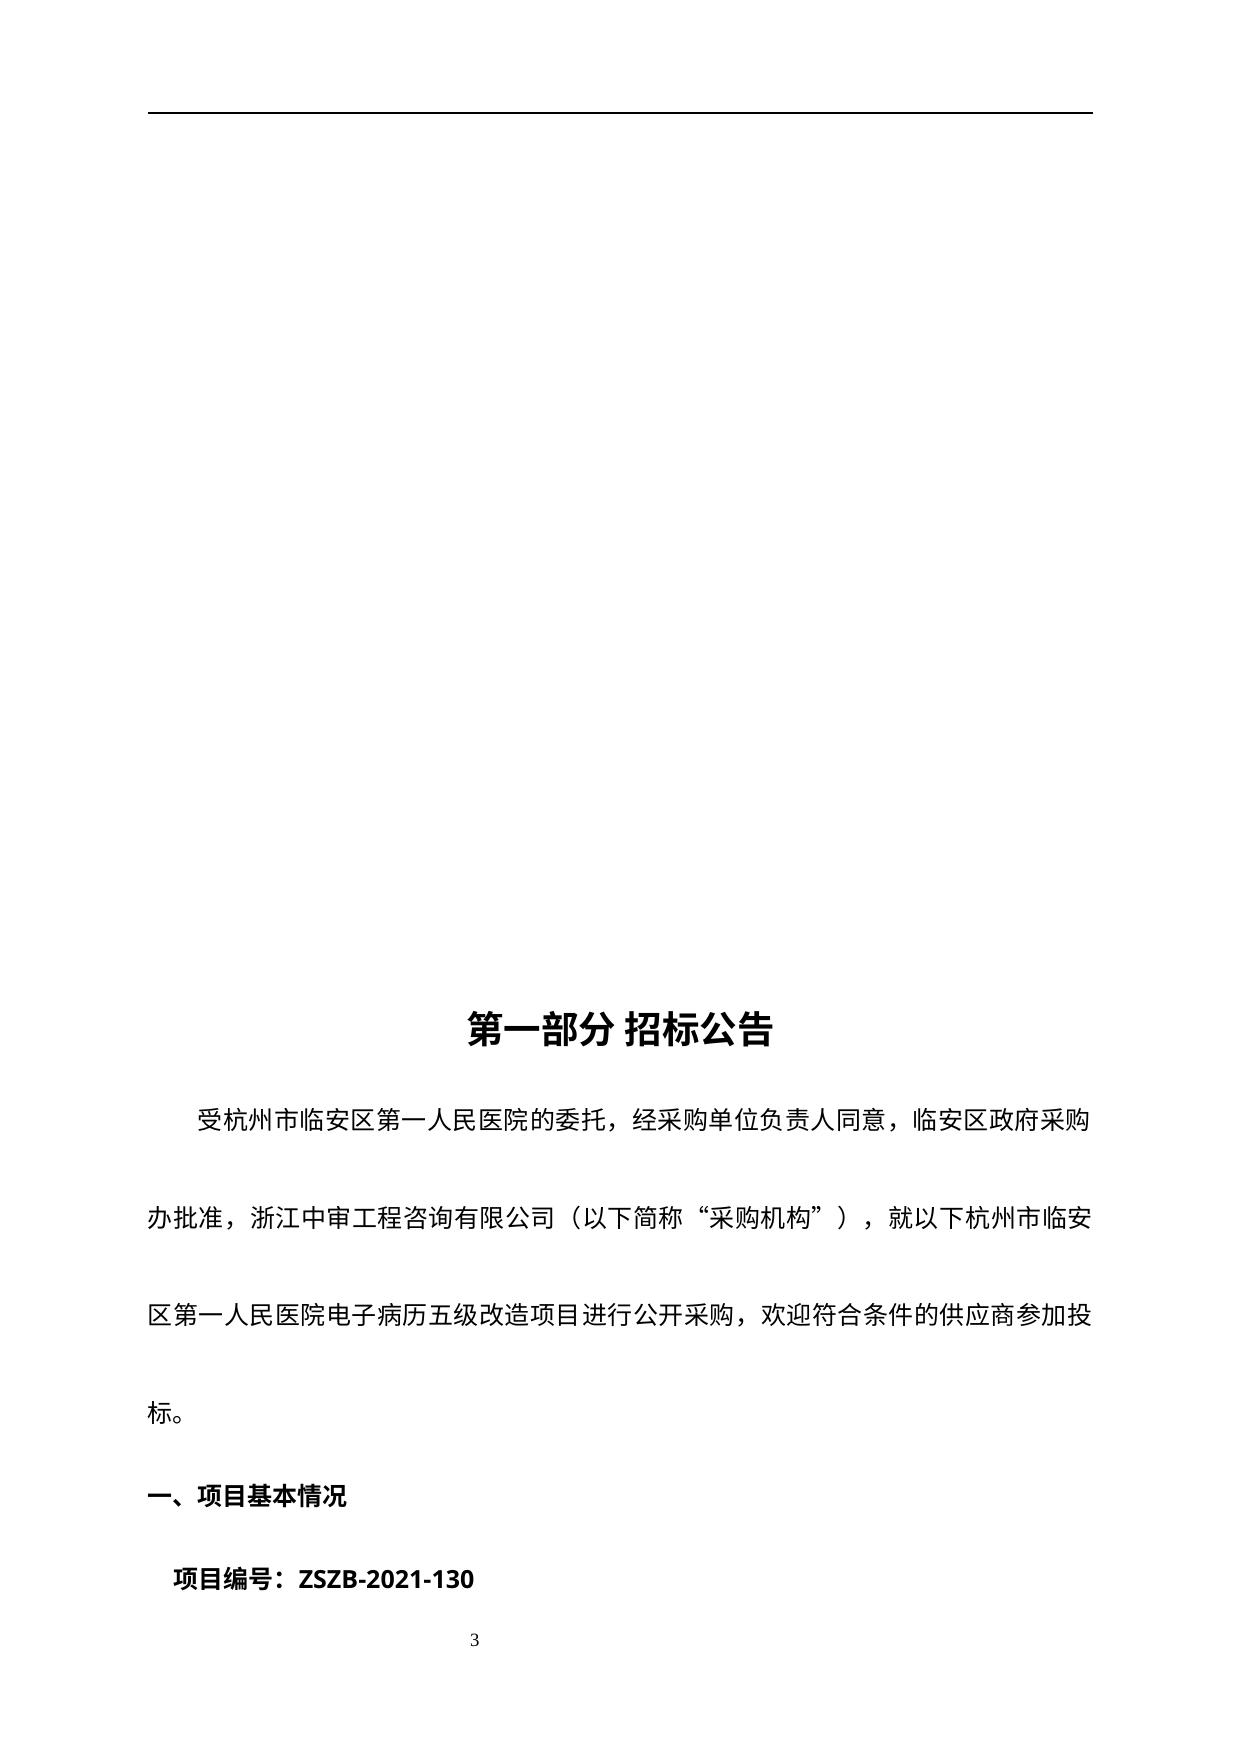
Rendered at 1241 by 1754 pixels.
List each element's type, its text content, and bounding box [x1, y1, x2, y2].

text 一、项目基本情况 [148, 1462, 1093, 1527]
text 受杭州市临安区第一人民医院的委托，经采购单位负责人同意，临安区政府采购办批准，浙江中审工程咨询有限公司（以下简称“采购机构”），就以下杭州市临安区第一人民医院电子病历五级改造项目进行公开采购，欢迎符合条件的供应商参加投标。 [148, 1086, 1093, 1444]
text 项目编号：ZSZB-2021-130 [148, 1545, 1093, 1610]
text 第一部分 招标公告 [148, 994, 1093, 1059]
